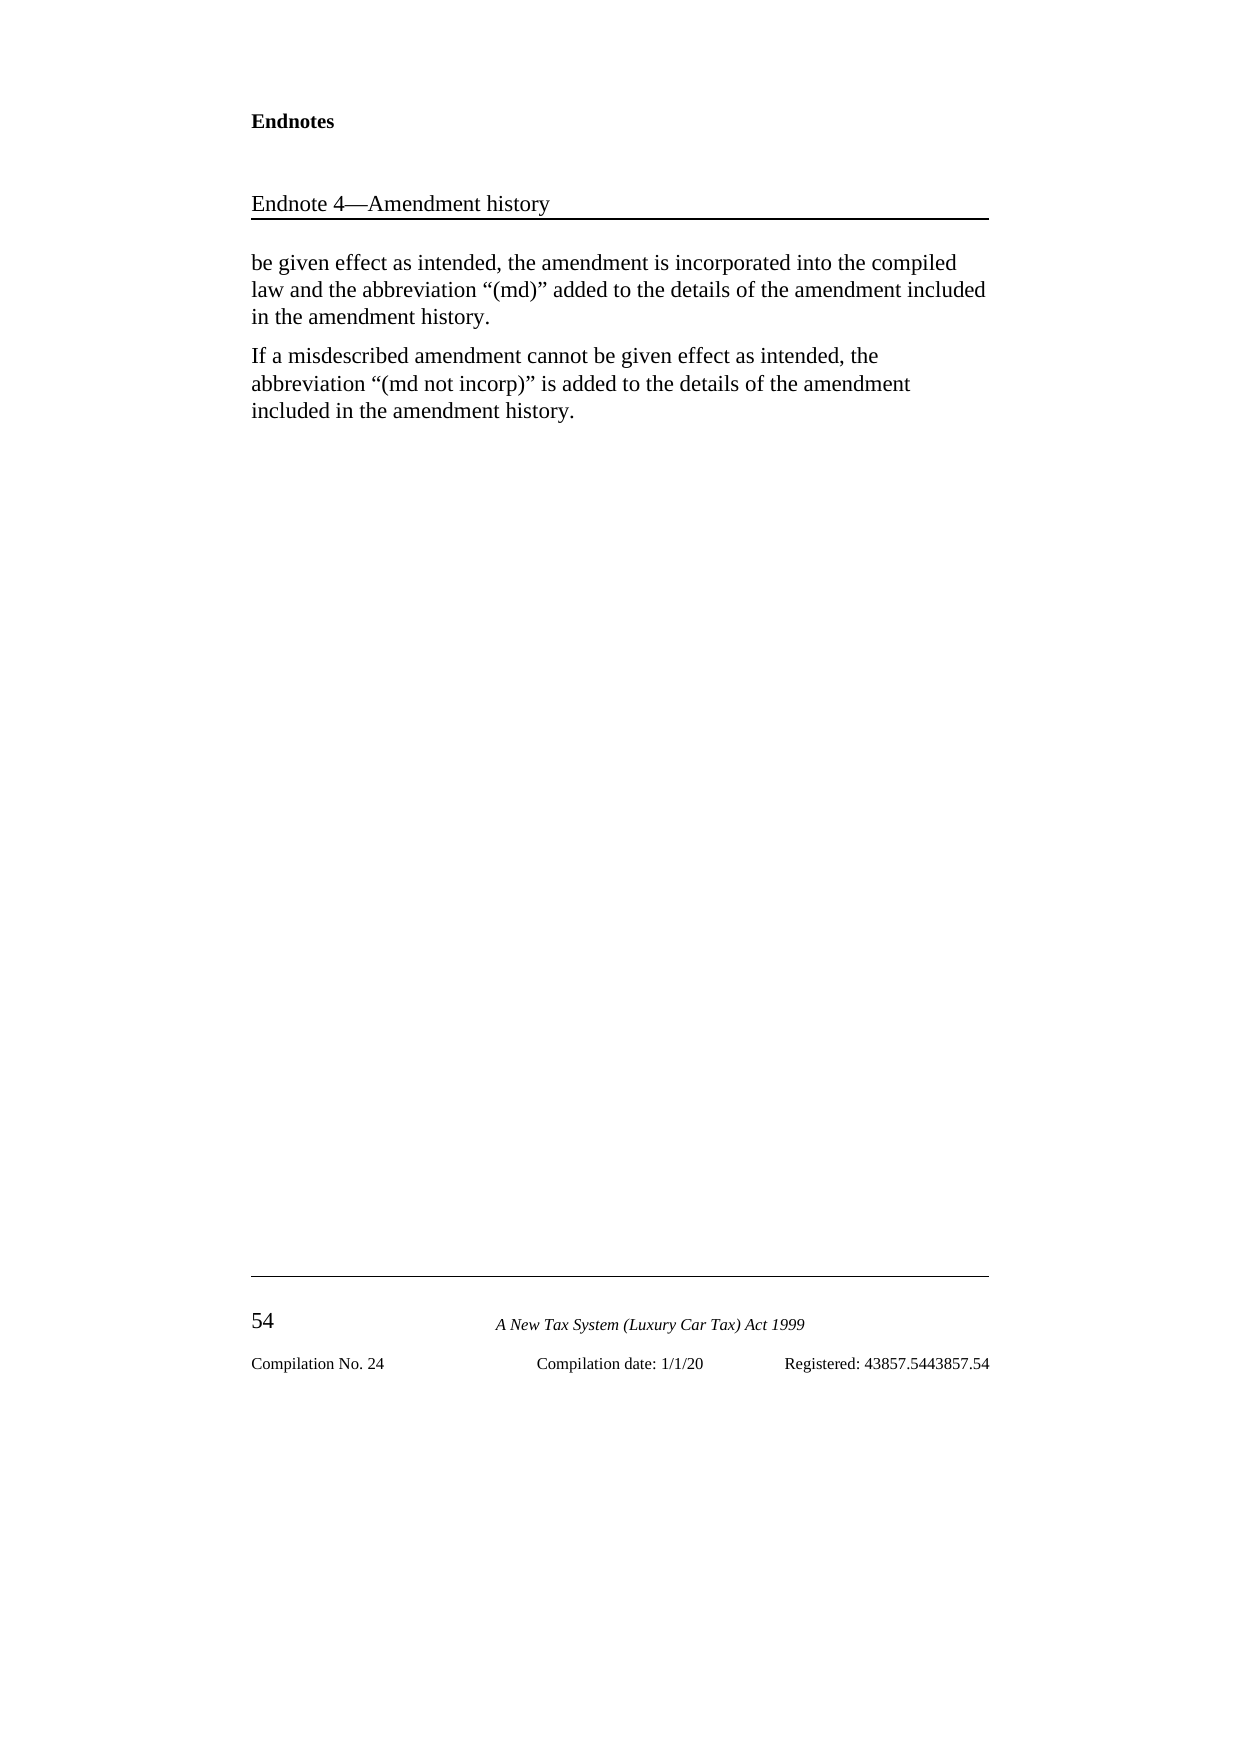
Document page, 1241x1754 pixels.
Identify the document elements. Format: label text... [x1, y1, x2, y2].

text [251, 248, 989, 329]
text If a misdescribed amendment cannot be given effect as intended, the abbreviation “(md not incorp)” is added to the details of the amendment included in the amendment history. [251, 342, 989, 423]
